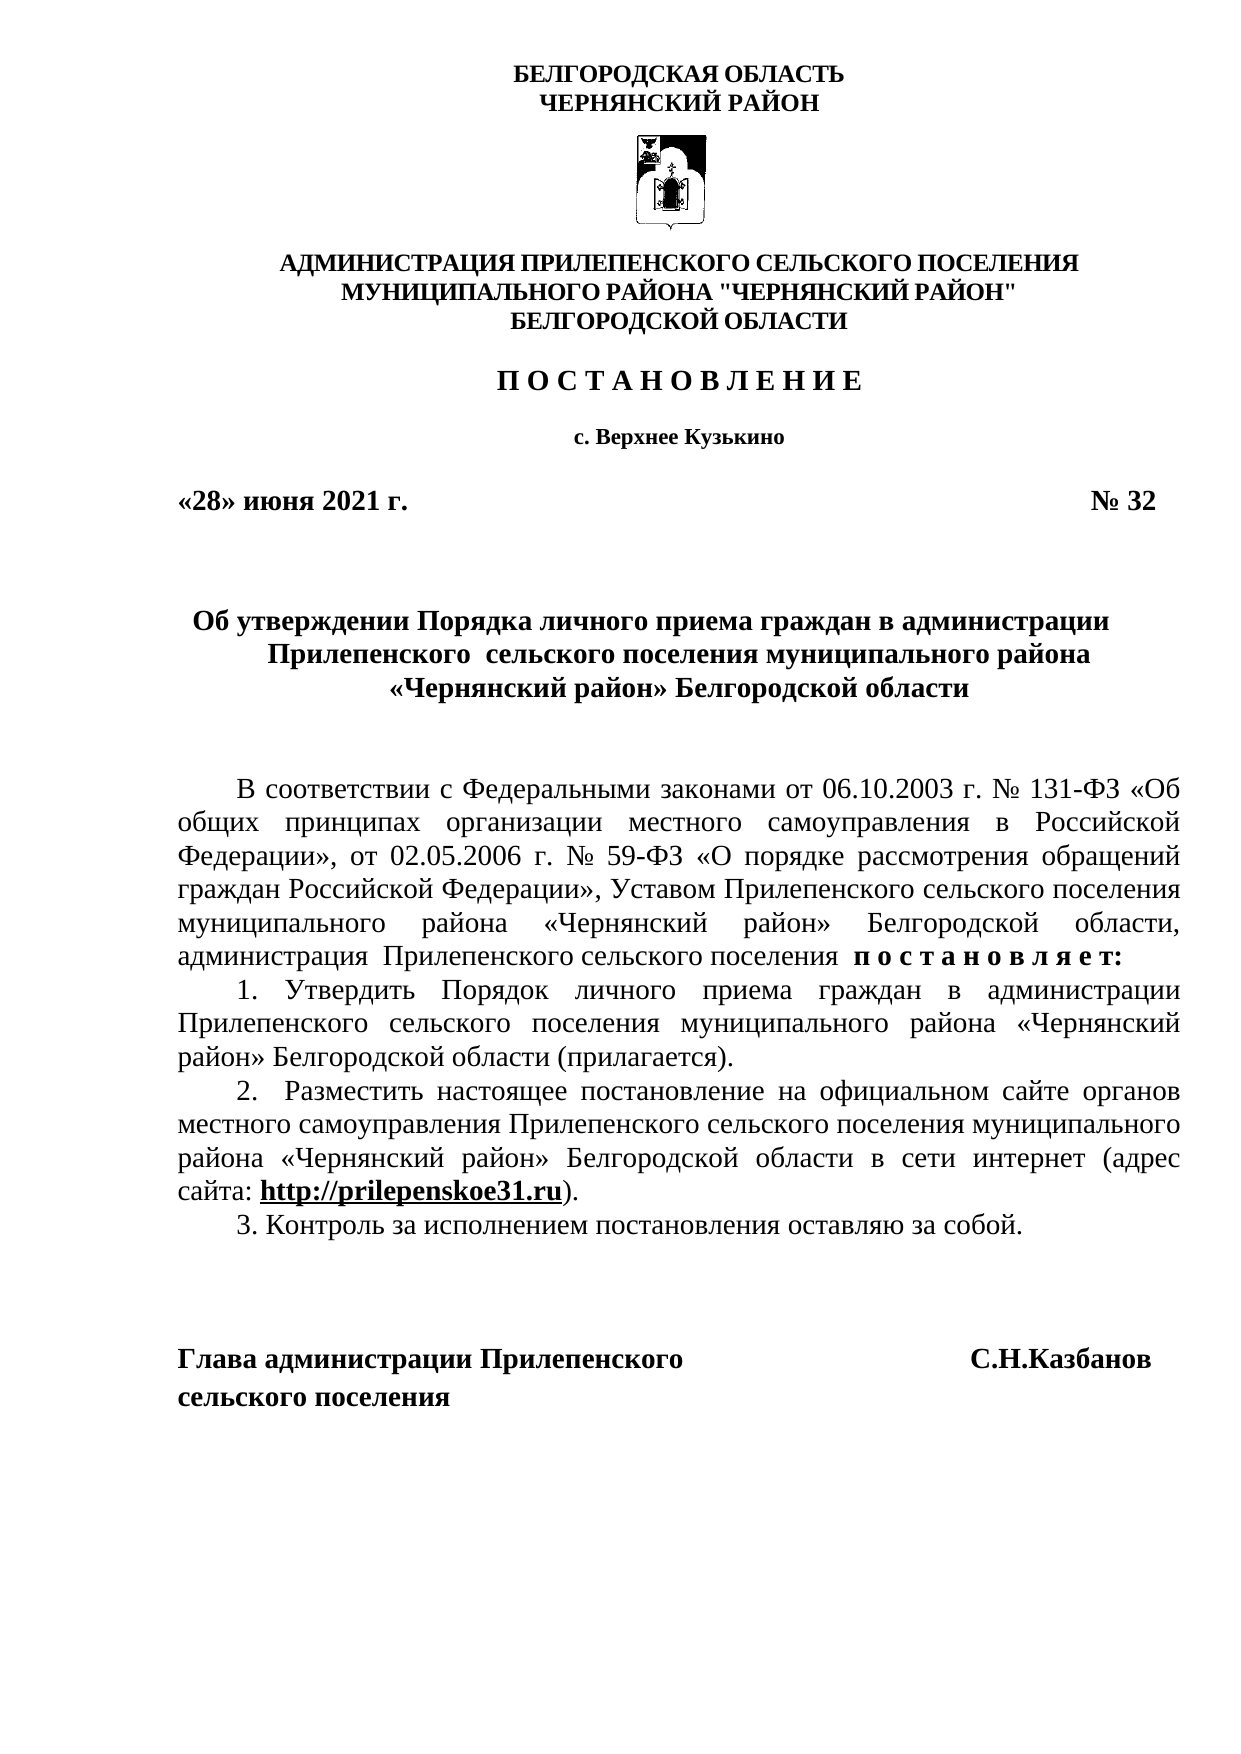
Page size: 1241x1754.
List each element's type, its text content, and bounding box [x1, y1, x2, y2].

text 2. Разместить настоящее постановление на официальном сайте органов местного самоуправления Прилепенского сельского поселения муниципального района «Чернянский район» Белгородской области в сети интернет (адрес сайта: http://prilepenskoe31.ru). [177, 1073, 1181, 1207]
table_header Глава администрации Прилепенского сельского поселения [166, 1341, 828, 1438]
text с. Верхнее Кузькино [177, 423, 1181, 450]
text Об утверждении Порядка личного приема граждан в администрации Прилепенского сельского поселения муниципального района «Чернянский район» Белгородской области [121, 603, 1181, 704]
text БЕЛГОРОДСКАЯ ОБЛАСТЬ [177, 59, 1181, 88]
table_header С.Н.Казбанов [828, 1341, 1163, 1438]
text ЧЕРНЯНСКИЙ РАЙОН [177, 88, 1181, 117]
text АДМИНИСТРАЦИЯ ПРИЛЕПЕНСКОГО СЕЛЬСКОГО ПОСЕЛЕНИЯ МУНИЦИПАЛЬНОГО РАЙОНА "ЧЕРНЯНСКИЙ РАЙОН" [177, 248, 1181, 306]
text В соответствии с Федеральными законами от 06.10.2003 г. № 131-ФЗ «Об общих принципах организации местного самоуправления в Российской Федерации», от 02.05.2006 г. № 59-ФЗ «О порядке рассмотрения обращений граждан Российской Федерации», Уставом Прилепенского сельского поселения муниципального района «Чернянский район» Белгородской области, администрация Прилепенского сельского поселения п о с т а н о в л я е т: [177, 771, 1181, 972]
text БЕЛГОРОДСКОЙ ОБЛАСТИ [177, 306, 1181, 335]
text П О С Т А Н О В Л Е Н И Е [177, 363, 1181, 397]
text 3. Контроль за исполнением постановления оставляю за собой. [177, 1207, 1181, 1240]
text 1. Утвердить Порядок личного приема граждан в администрации Прилепенского сельского поселения муниципального района «Чернянский район» Белгородской области (прилагается). [177, 972, 1181, 1073]
text «28» июня 2021 г. № 32 [177, 483, 1181, 517]
